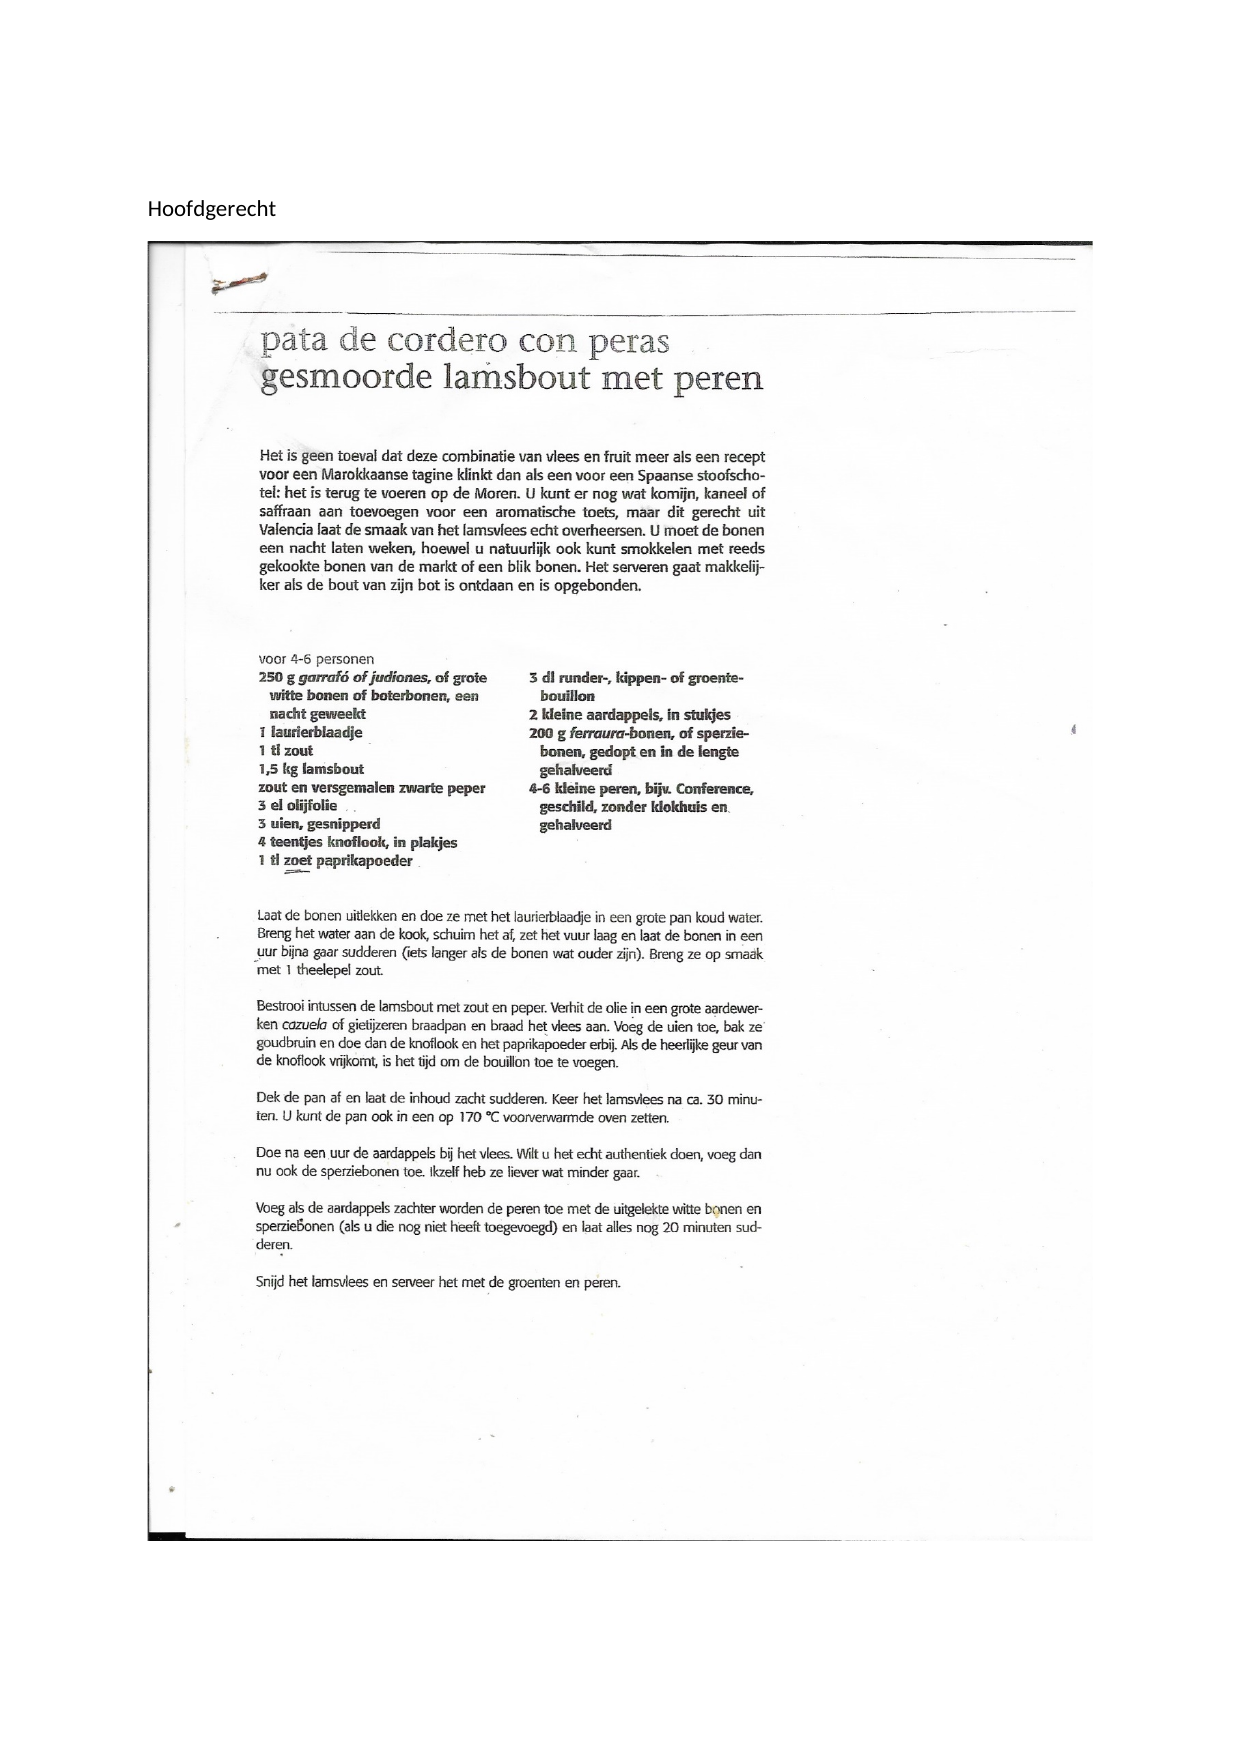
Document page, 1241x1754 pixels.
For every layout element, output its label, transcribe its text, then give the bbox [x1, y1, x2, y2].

text Hoofdgerecht [148, 194, 1093, 222]
picture [147, 241, 1093, 1541]
